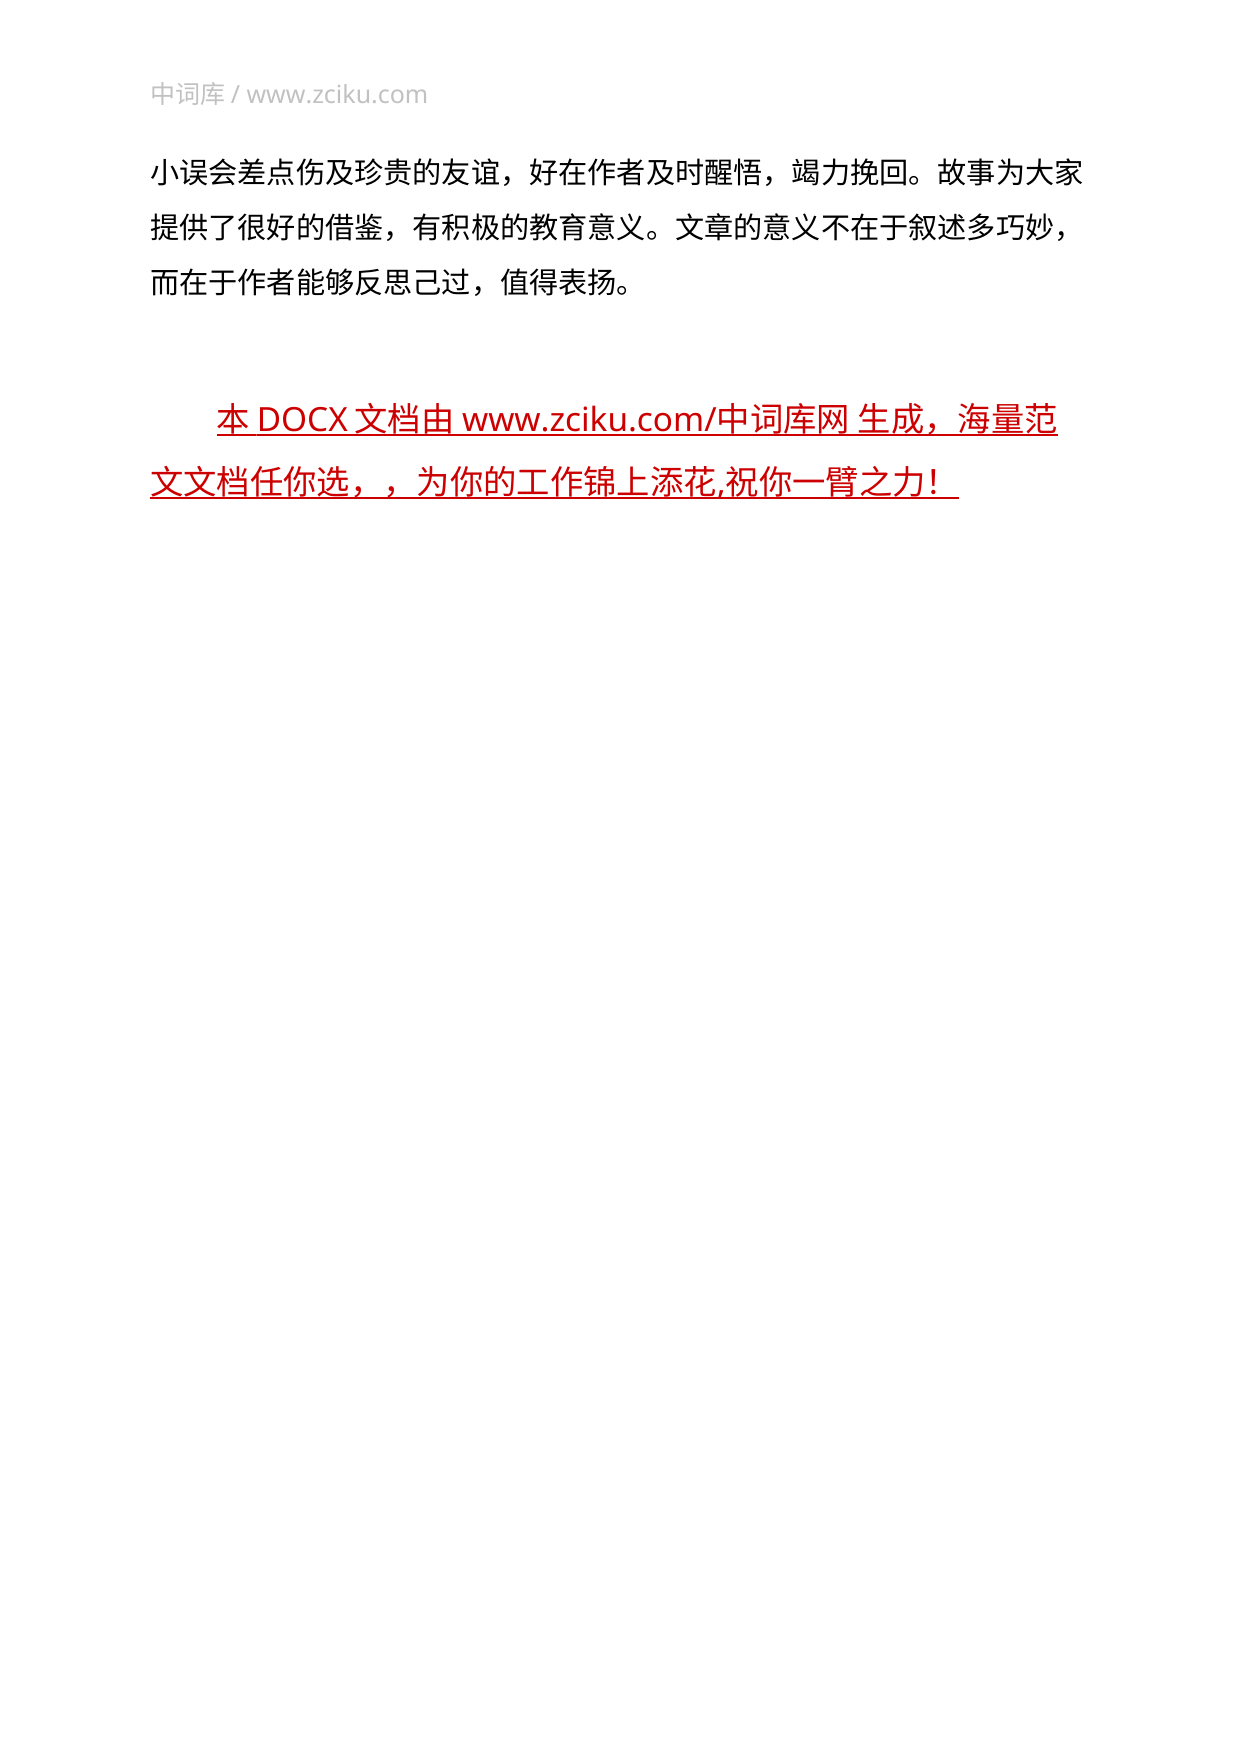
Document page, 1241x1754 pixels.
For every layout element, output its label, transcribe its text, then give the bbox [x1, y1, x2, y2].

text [150, 150, 1090, 302]
text 本DOCX文档由 www.zciku.com/中词库网 生成，海量范文文档任你选，，为你的工作锦上添花,祝你一臂之力！ [150, 393, 1090, 504]
